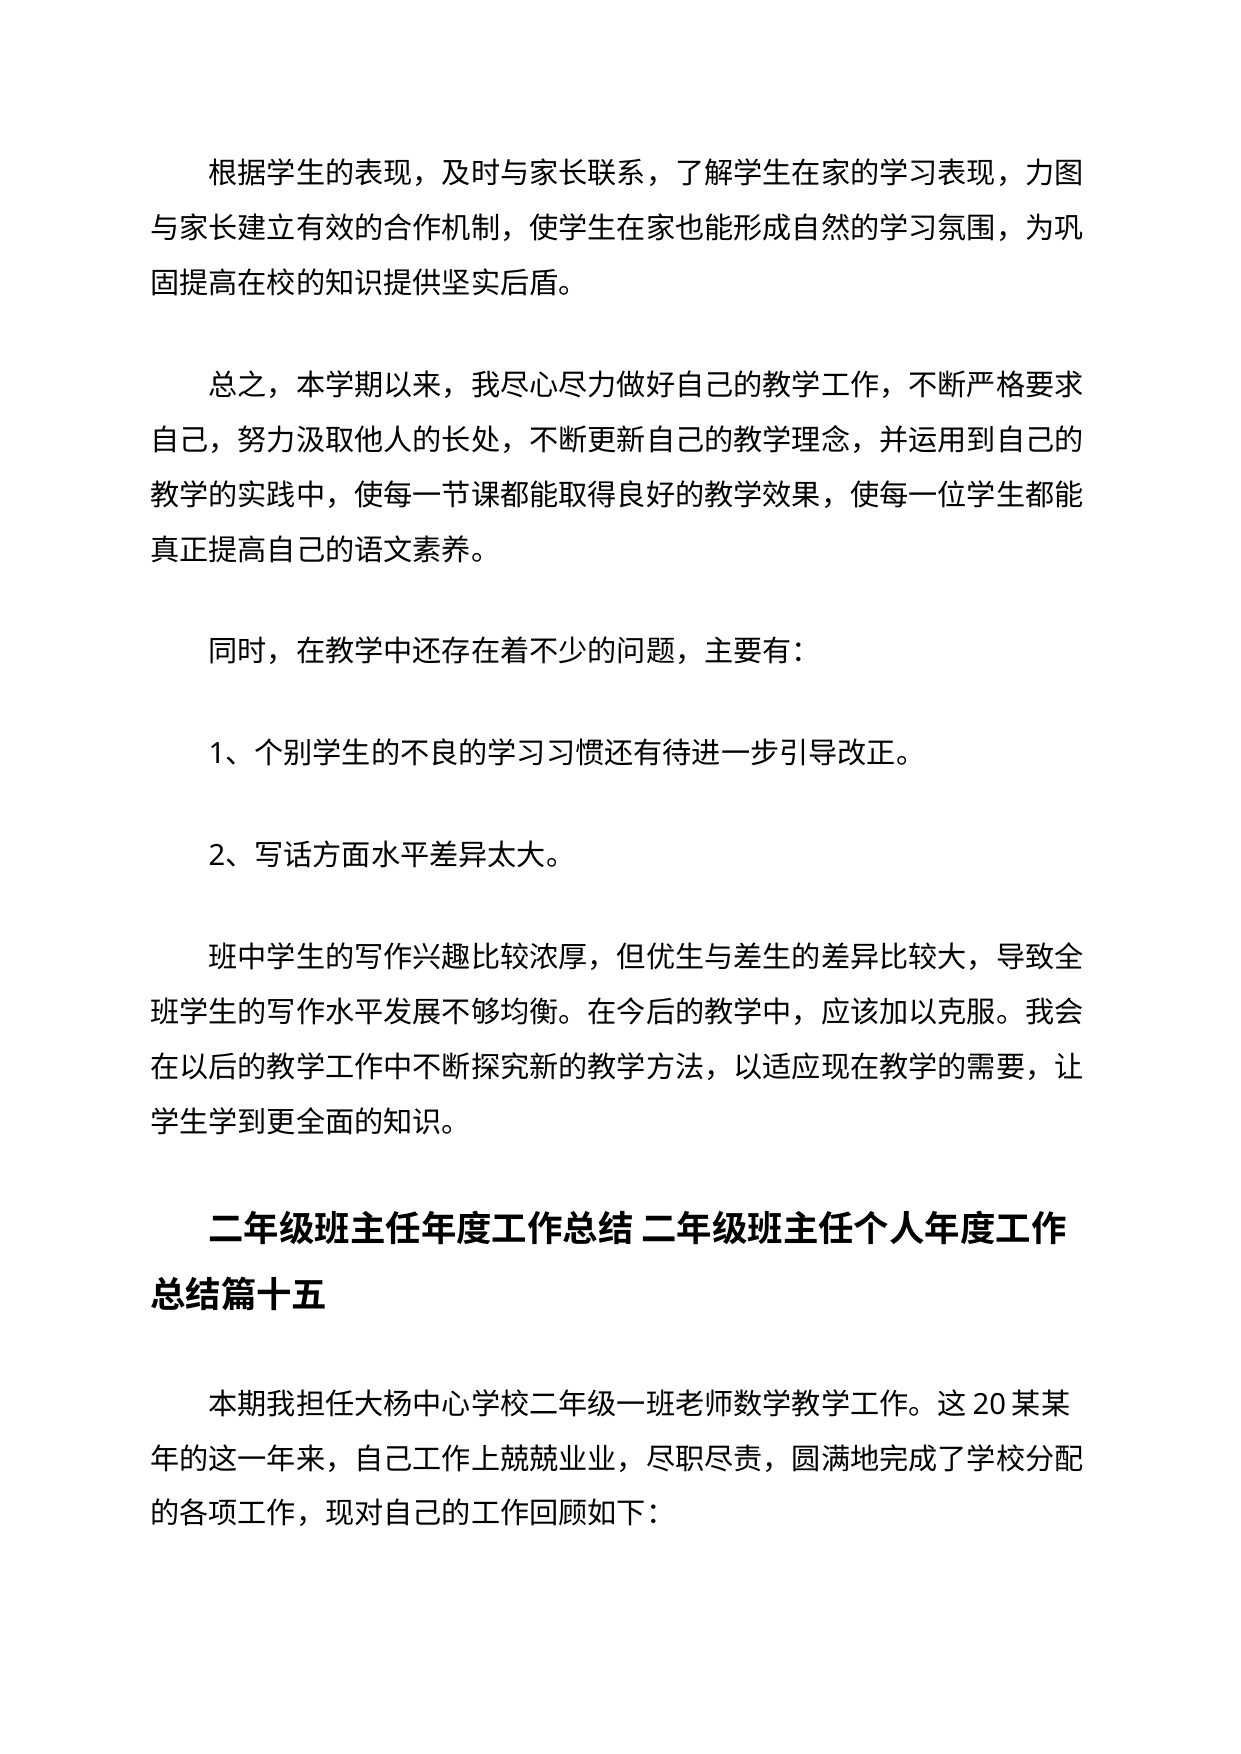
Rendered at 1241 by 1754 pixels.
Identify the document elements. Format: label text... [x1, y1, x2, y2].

text 本期我担任大杨中心学校二年级一班老师数学教学工作。这20某某年的这一年来，自己工作上兢兢业业，尽职尽责，圆满地完成了学校分配的各项工作，现对自己的工作回顾如下： [150, 1380, 1090, 1532]
text 1、个别学生的不良的学习习惯还有待进一步引导改正。 [150, 730, 1090, 772]
text 班中学生的写作兴趣比较浓厚，但优生与差生的差异比较大，导致全班学生的写作水平发展不够均衡。在今后的教学中，应该加以克服。我会在以后的教学工作中不断探究新的教学方法，以适应现在教学的需要，让学生学到更全面的知识。 [150, 934, 1090, 1141]
text 总之，本学期以来，我尽心尽力做好自己的教学工作，不断严格要求自己，努力汲取他人的长处，不断更新自己的教学理念，并运用到自己的教学的实践中，使每一节课都能取得良好的教学效果，使每一位学生都能真正提高自己的语文素养。 [150, 362, 1090, 568]
text 同时，在教学中还存在着不少的问题，主要有： [150, 628, 1090, 670]
text 二年级班主任年度工作总结 二年级班主任个人年度工作总结篇十五 [150, 1200, 1090, 1318]
text 2、写话方面水平差异太大。 [150, 832, 1090, 874]
text 根据学生的表现，及时与家长联系，了解学生在家的学习表现，力图与家长建立有效的合作机制，使学生在家也能形成自然的学习氛围，为巩固提高在校的知识提供坚实后盾。 [150, 150, 1090, 302]
